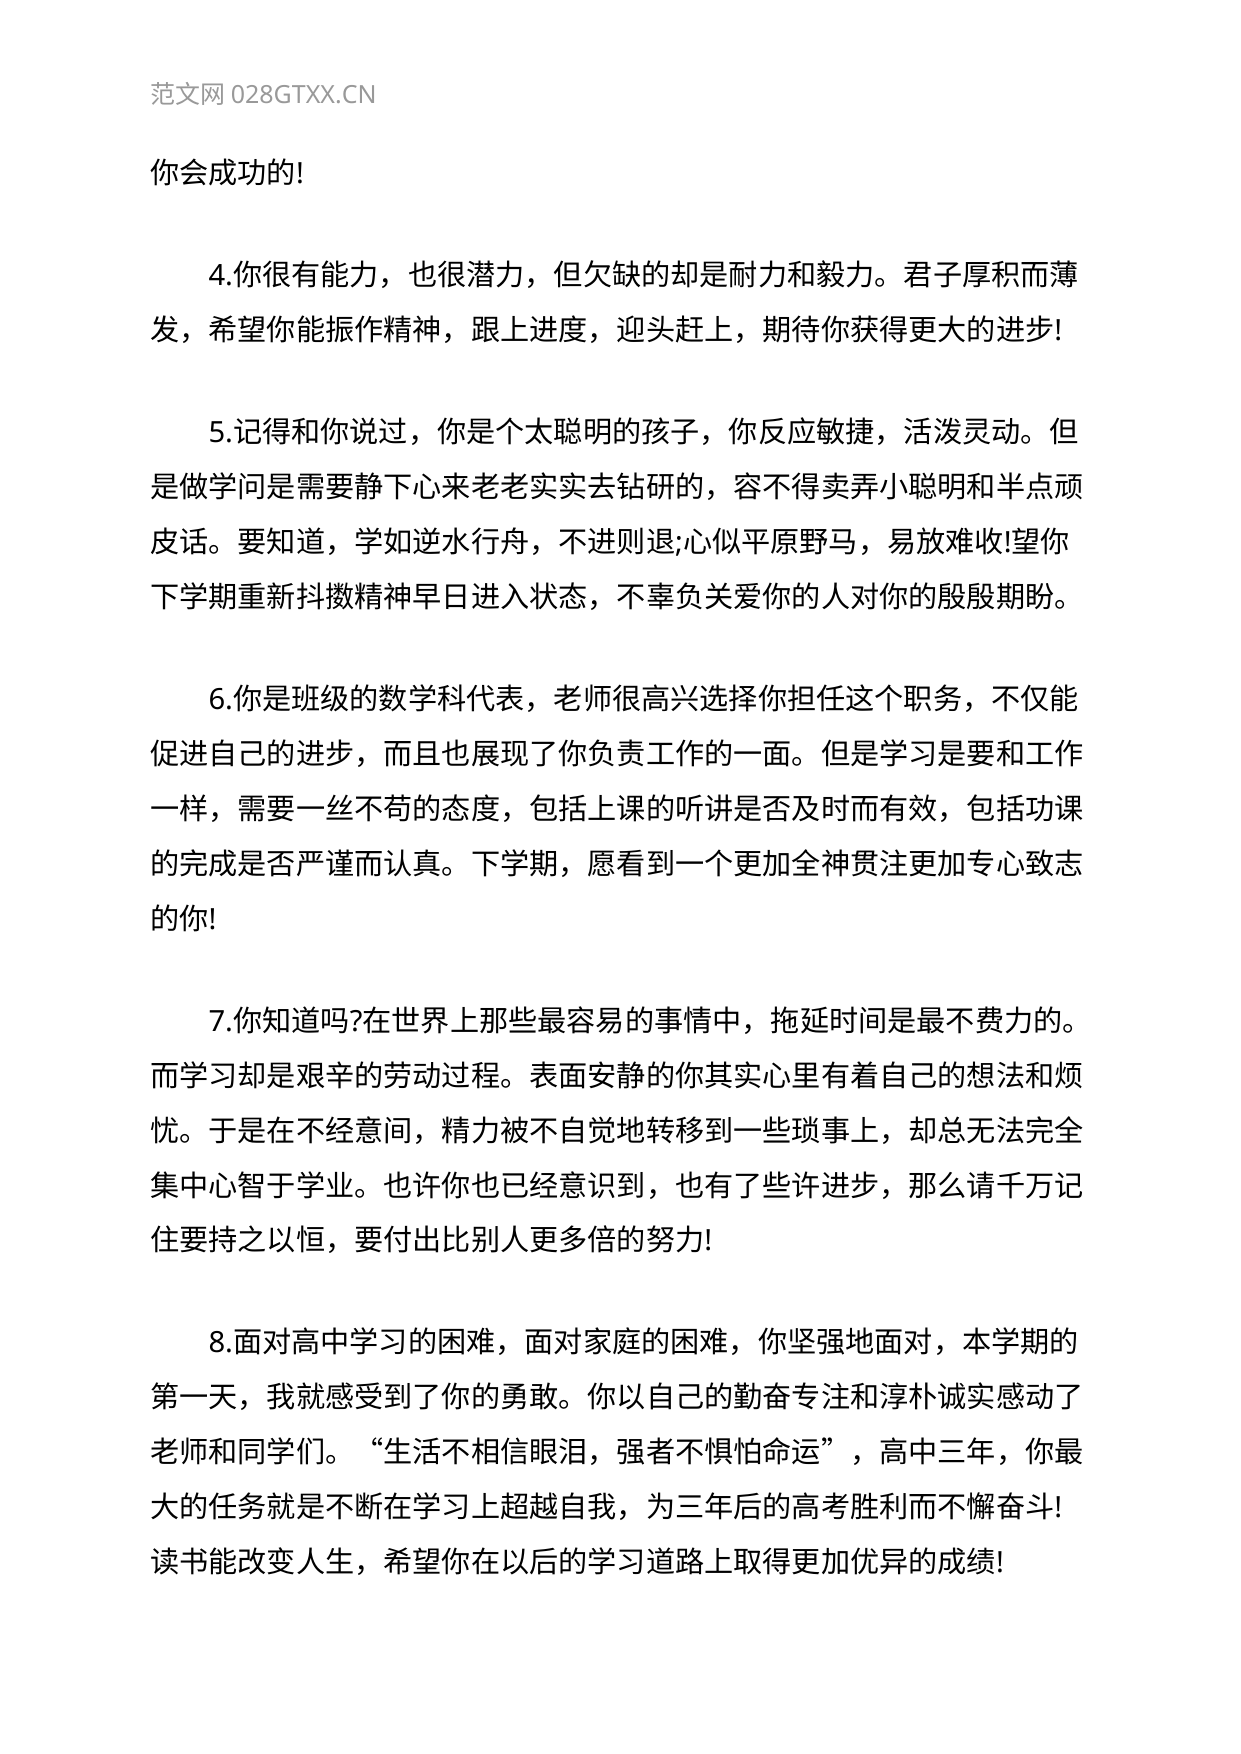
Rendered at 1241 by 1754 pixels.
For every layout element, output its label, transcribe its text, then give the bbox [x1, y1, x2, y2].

text 6.你是班级的数学科代表，老师很高兴选择你担任这个职务，不仅能促进自己的进步，而且也展现了你负责工作的一面。但是学习是要和工作一样，需要一丝不苟的态度，包括上课的听讲是否及时而有效，包括功课的完成是否严谨而认真。下学期，愿看到一个更加全神贯注更加专心致志的你! [150, 676, 1090, 938]
text 4.你很有能力，也很潜力，但欠缺的却是耐力和毅力。君子厚积而薄发，希望你能振作精神，跟上进度，迎头赶上，期待你获得更大的进步! [150, 252, 1090, 349]
text 7.你知道吗?在世界上那些最容易的事情中，拖延时间是最不费力的。而学习却是艰辛的劳动过程。表面安静的你其实心里有着自己的想法和烦忧。于是在不经意间，精力被不自觉地转移到一些琐事上，却总无法完全集中心智于学业。也许你也已经意识到，也有了些许进步，那么请千万记住要持之以恒，要付出比别人更多倍的努力! [150, 997, 1090, 1259]
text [150, 150, 1090, 192]
text 8.面对高中学习的困难，面对家庭的困难，你坚强地面对，本学期的第一天，我就感受到了你的勇敢。你以自己的勤奋专注和淳朴诚实感动了老师和同学们。“生活不相信眼泪，强者不惧怕命运”，高中三年，你最大的任务就是不断在学习上超越自我，为三年后的高考胜利而不懈奋斗!读书能改变人生，希望你在以后的学习道路上取得更加优异的成绩! [150, 1319, 1090, 1581]
text 5.记得和你说过，你是个太聪明的孩子，你反应敏捷，活泼灵动。但是做学问是需要静下心来老老实实去钻研的，容不得卖弄小聪明和半点顽皮话。要知道，学如逆水行舟，不进则退;心似平原野马，易放难收!望你下学期重新抖擞精神早日进入状态，不辜负关爱你的人对你的殷殷期盼。 [150, 409, 1090, 616]
